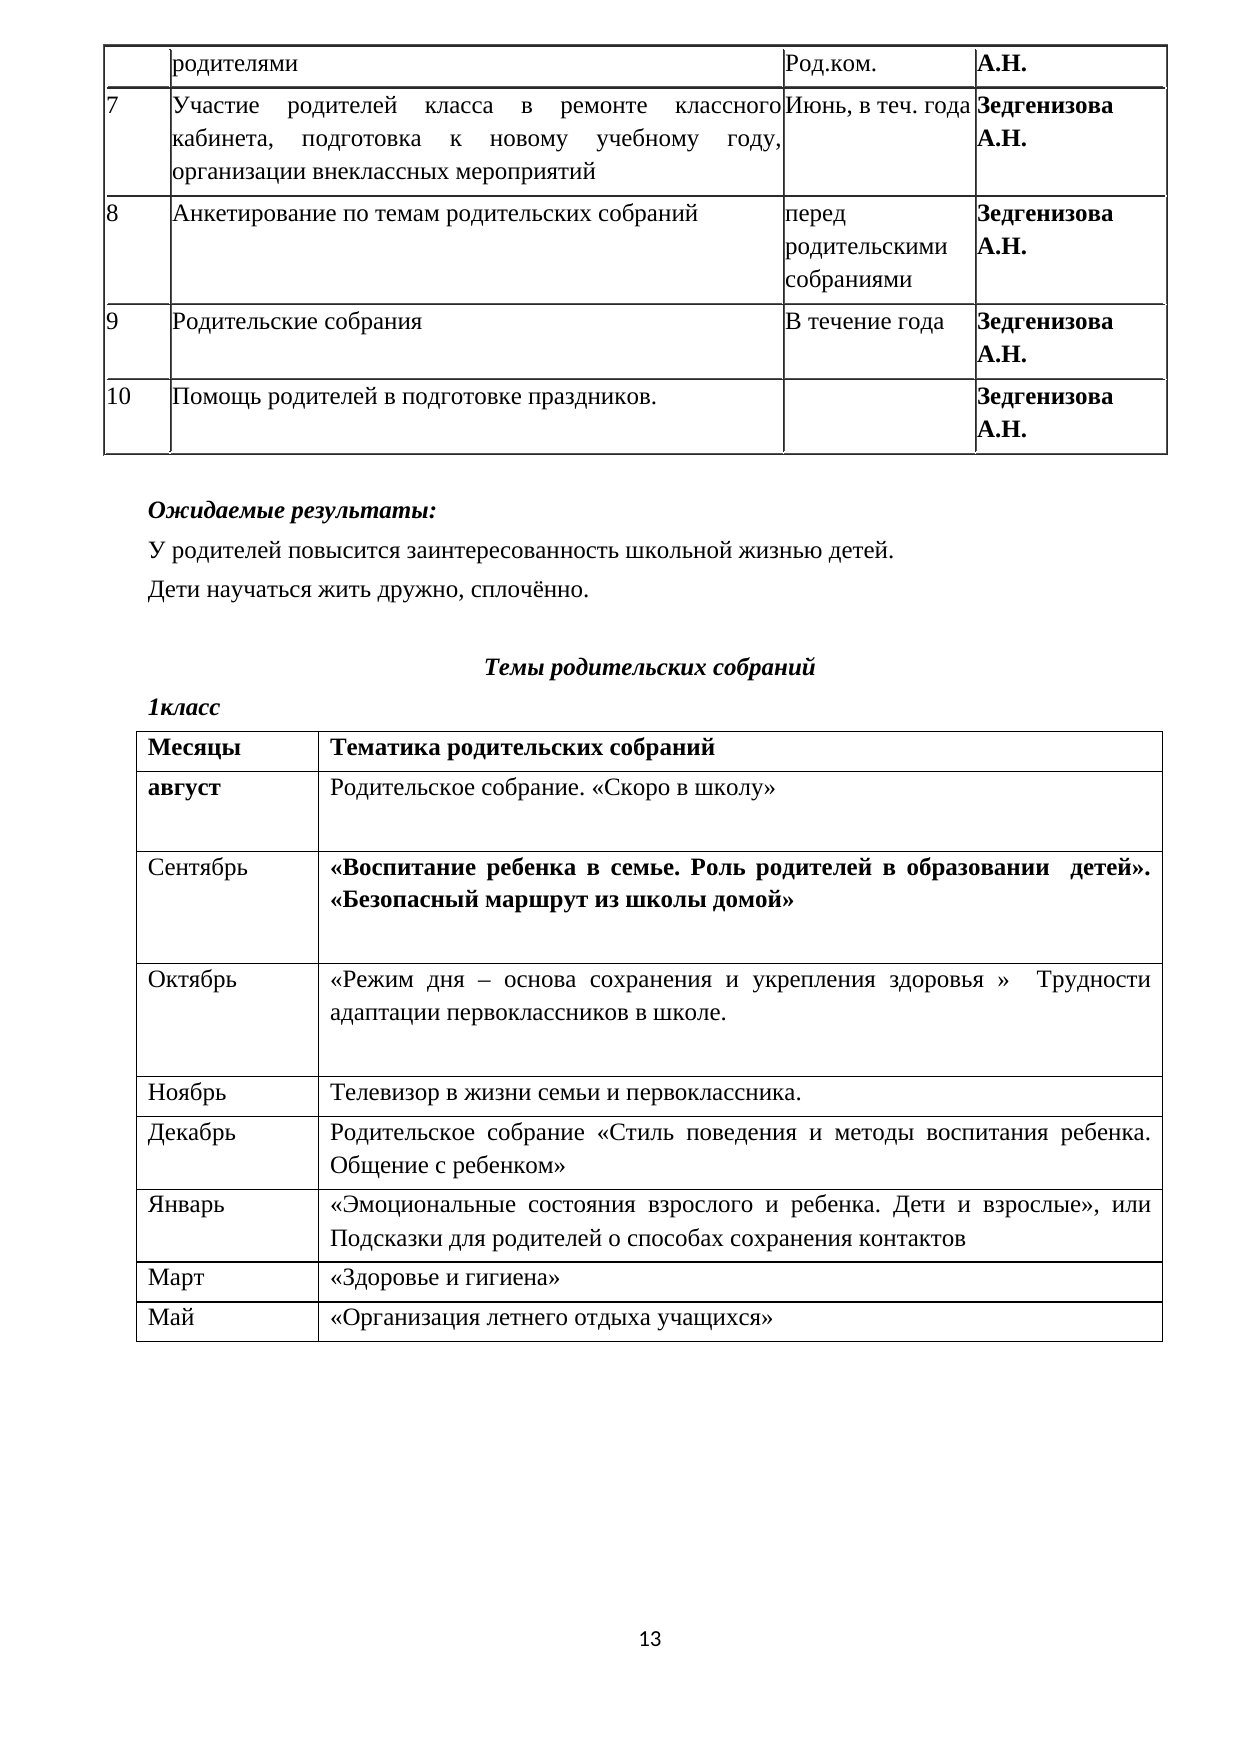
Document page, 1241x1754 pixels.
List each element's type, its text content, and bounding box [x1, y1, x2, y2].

table_cell Зедгенизова А.Н. [977, 86, 1167, 194]
text Дети научаться жить дружно, сплочённо. [148, 574, 1152, 603]
table_cell Родительское собрание. «Скоро в школу» [319, 772, 1162, 851]
table_cell Помощь родителей в подготовке праздников. [170, 381, 783, 453]
table_cell «Воспитание ребенка в семье. Роль родителей в образовании детей». «Безопасный маршрут из школы домой» [319, 852, 1162, 963]
text 1класс [148, 692, 1152, 721]
table_cell Родительские собрания [172, 306, 782, 378]
table_cell Анкетирование по темам родительских собраний [172, 198, 782, 303]
text Темы родительских собраний [148, 652, 1152, 681]
text Ожидаемые результаты: [148, 495, 1152, 524]
table_header Тематика родительских собраний [319, 732, 1162, 771]
table_cell 7 [105, 86, 169, 194]
table_cell «Организация летнего отдыха учащихся» [319, 1303, 1162, 1341]
table_cell По графику Род.ком. [784, 48, 975, 86]
table_cell «Режим дня – основа сохранения и укрепления здоровья » Трудности адаптации первоклассников в школе. [319, 964, 1162, 1076]
table_cell В течение года [785, 306, 974, 378]
table_cell Март [137, 1263, 318, 1301]
table_cell Зедгенизова А.Н. [975, 47, 1166, 86]
table_cell 10 [105, 378, 170, 453]
table_cell 9 [105, 303, 169, 378]
table_cell Телевизор в жизни семьи и первоклассника. [319, 1077, 1162, 1116]
table_cell «Здоровье и гигиена» [319, 1263, 1162, 1301]
table_cell перед родительскими собраниями [785, 198, 974, 303]
table_cell 6 [106, 47, 170, 86]
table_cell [170, 47, 783, 86]
table_cell Май [137, 1303, 318, 1341]
table_cell Июнь, в теч. года [785, 90, 974, 194]
table_cell Участие родителей класса в ремонте классного кабинета, подготовка к новому учебному году, организации внеклассных мероприятий [172, 90, 782, 194]
table_cell Зедгенизова А.Н. [977, 303, 1167, 378]
table_cell Октябрь [137, 964, 318, 1076]
table_cell Зедгенизова А.Н. [975, 378, 1167, 453]
text У родителей повысится заинтересованность школьной жизнью детей. [148, 535, 1152, 563]
table_cell 8 [105, 195, 169, 303]
table_cell Родительское собрание «Стиль поведения и методы воспитания ребенка. Общение с ребенком» [319, 1117, 1162, 1188]
table_cell Декабрь [137, 1117, 318, 1188]
table_cell [784, 381, 975, 453]
table_header Месяцы [137, 732, 318, 771]
table_cell Сентябрь [137, 852, 318, 963]
table_cell «Эмоциональные состояния взрослого и ребенка. Дети и взрослые», или Подсказки для родителей о способах сохранения контактов [319, 1190, 1162, 1261]
table_cell Ноябрь [137, 1077, 318, 1116]
table_cell Зедгенизова А.Н. [977, 195, 1167, 303]
table_cell август [137, 772, 318, 851]
table_cell Январь [137, 1190, 318, 1261]
